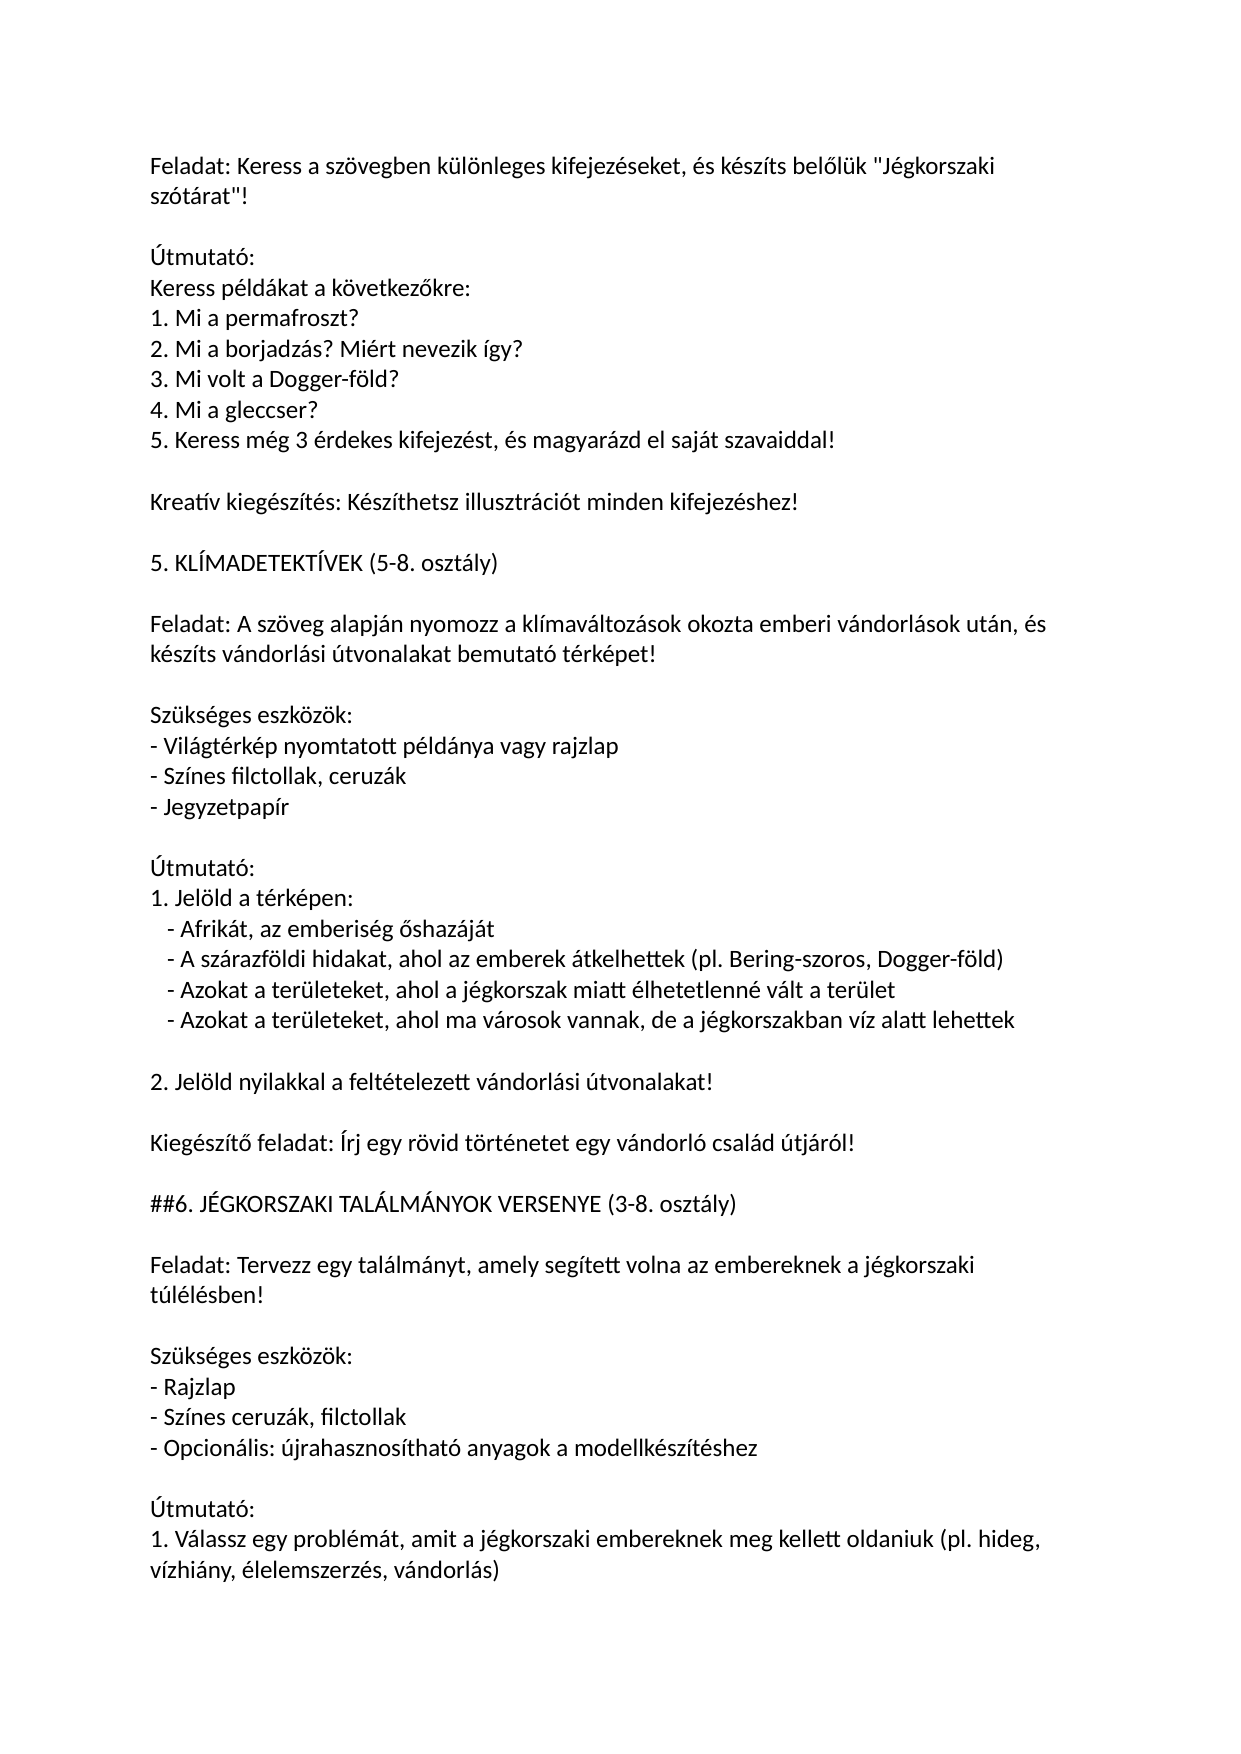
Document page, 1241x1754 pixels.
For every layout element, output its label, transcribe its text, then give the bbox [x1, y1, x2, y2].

text 5. KLÍMADETEKTÍVEK (5-8. osztály) [150, 547, 1090, 577]
text Szükséges eszközök: [150, 699, 1090, 730]
text Útmutató: [150, 1493, 1090, 1523]
text ##6. JÉGKORSZAKI TALÁLMÁNYOK VERSENYE (3-8. osztály) [150, 1188, 1090, 1218]
text 2. Jelöld nyilakkal a feltételezett vándorlási útvonalakat! [150, 1066, 1090, 1096]
text Útmutató: [150, 852, 1090, 882]
text 1. Jelöld a térképen: [150, 882, 1090, 913]
text - Azokat a területeket, ahol a jégkorszak miatt élhetetlenné vált a terület [150, 974, 1090, 1004]
text Kreatív kiegészítés: Készíthetsz illusztrációt minden kifejezéshez! [150, 486, 1090, 516]
text Keress példákat a következőkre: [150, 272, 1090, 303]
text - Színes filctollak, ceruzák [150, 760, 1090, 791]
text Szükséges eszközök: [150, 1340, 1090, 1371]
text Kiegészítő feladat: Írj egy rövid történetet egy vándorló család útjáról! [150, 1127, 1090, 1157]
text 4. Mi a gleccser? [150, 394, 1090, 425]
text - Azokat a területeket, ahol ma városok vannak, de a jégkorszakban víz alatt lehettek [150, 1004, 1090, 1035]
text - Afrikát, az emberiség őshazáját [150, 913, 1090, 943]
text 2. Mi a borjadzás? Miért nevezik így? [150, 333, 1090, 364]
text - Jegyzetpapír [150, 791, 1090, 821]
text Feladat: Keress a szövegben különleges kifejezéseket, és készíts belőlük "Jégkorszaki szótárat"! [150, 150, 1090, 211]
text - Világtérkép nyomtatott példánya vagy rajzlap [150, 730, 1090, 760]
text 5. Keress még 3 érdekes kifejezést, és magyarázd el saját szavaiddal! [150, 425, 1090, 455]
text - Színes ceruzák, filctollak [150, 1401, 1090, 1432]
text - A szárazföldi hidakat, ahol az emberek átkelhettek (pl. Bering-szoros, Dogger-föld) [150, 943, 1090, 974]
text Útmutató: [150, 242, 1090, 272]
text 1. Válassz egy problémát, amit a jégkorszaki embereknek meg kellett oldaniuk (pl. hideg, vízhiány, élelemszerzés, vándorlás) [150, 1523, 1090, 1584]
text - Opcionális: újrahasznosítható anyagok a modellkészítéshez [150, 1432, 1090, 1462]
text Feladat: Tervezz egy találmányt, amely segített volna az embereknek a jégkorszaki túlélésben! [150, 1249, 1090, 1310]
text Feladat: A szöveg alapján nyomozz a klímaváltozások okozta emberi vándorlások után, és készíts vándorlási útvonalakat bemutató térképet! [150, 608, 1090, 669]
text - Rajzlap [150, 1371, 1090, 1401]
text 3. Mi volt a Dogger-föld? [150, 364, 1090, 394]
text 1. Mi a permafroszt? [150, 303, 1090, 333]
